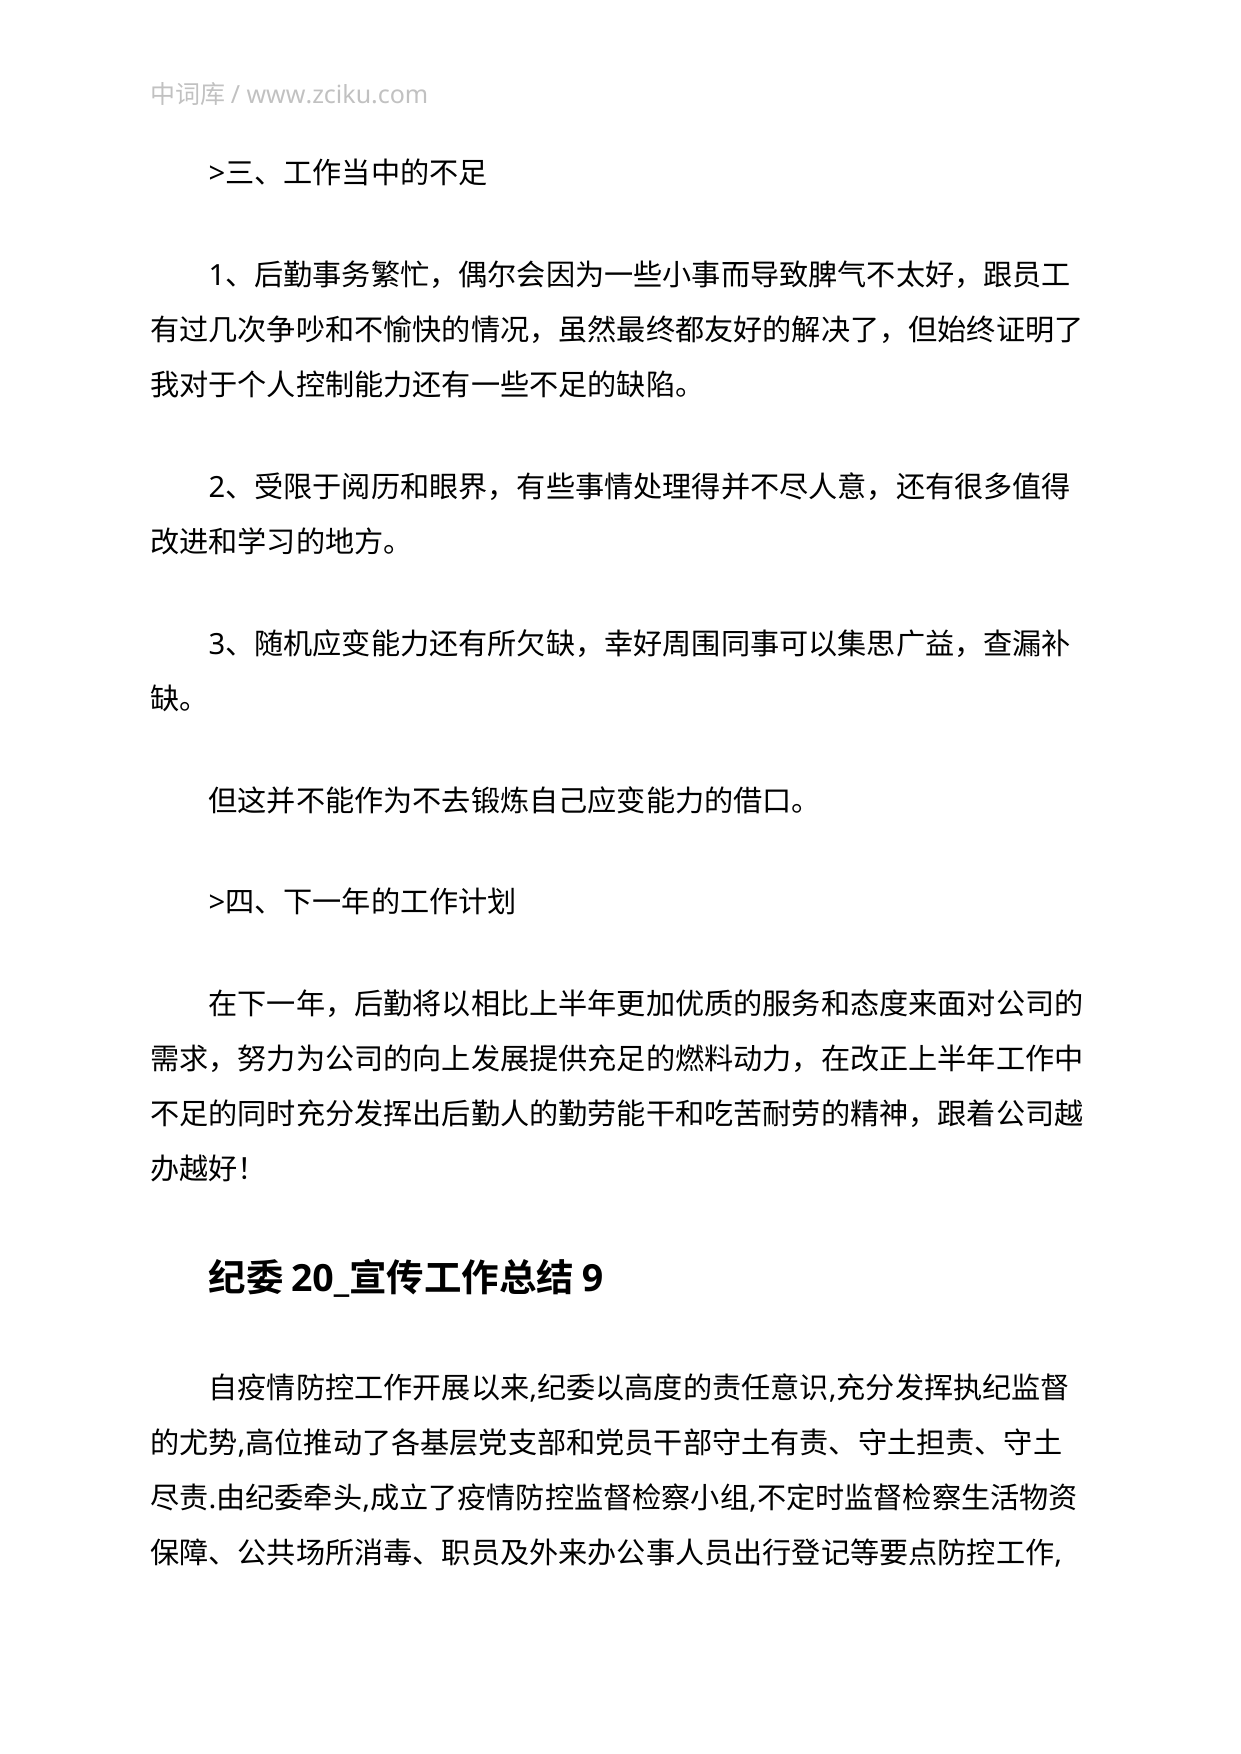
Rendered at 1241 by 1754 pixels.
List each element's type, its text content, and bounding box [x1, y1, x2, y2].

text 在下一年，后勤将以相比上半年更加优质的服务和态度来面对公司的需求，努力为公司的向上发展提供充足的燃料动力，在改正上半年工作中不足的同时充分发挥出后勤人的勤劳能干和吃苦耐劳的精神，跟着公司越办越好！ [150, 981, 1090, 1188]
text 但这并不能作为不去锻炼自己应变能力的借口。 [150, 777, 1090, 819]
text 3、随机应变能力还有所欠缺，幸好周围同事可以集思广益，查漏补缺。 [150, 620, 1090, 718]
text 2、受限于阅历和眼界，有些事情处理得并不尽人意，还有很多值得改进和学习的地方。 [150, 464, 1090, 561]
text >三、工作当中的不足 [150, 150, 1090, 192]
text >四、下一年的工作计划 [150, 879, 1090, 921]
text 1、后勤事务繁忙，偶尔会因为一些小事而导致脾气不太好，跟员工有过几次争吵和不愉快的情况，虽然最终都友好的解决了，但始终证明了我对于个人控制能力还有一些不足的缺陷。 [150, 252, 1090, 404]
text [150, 1365, 1090, 1572]
text 纪委20_宣传工作总结9 [150, 1247, 1090, 1302]
